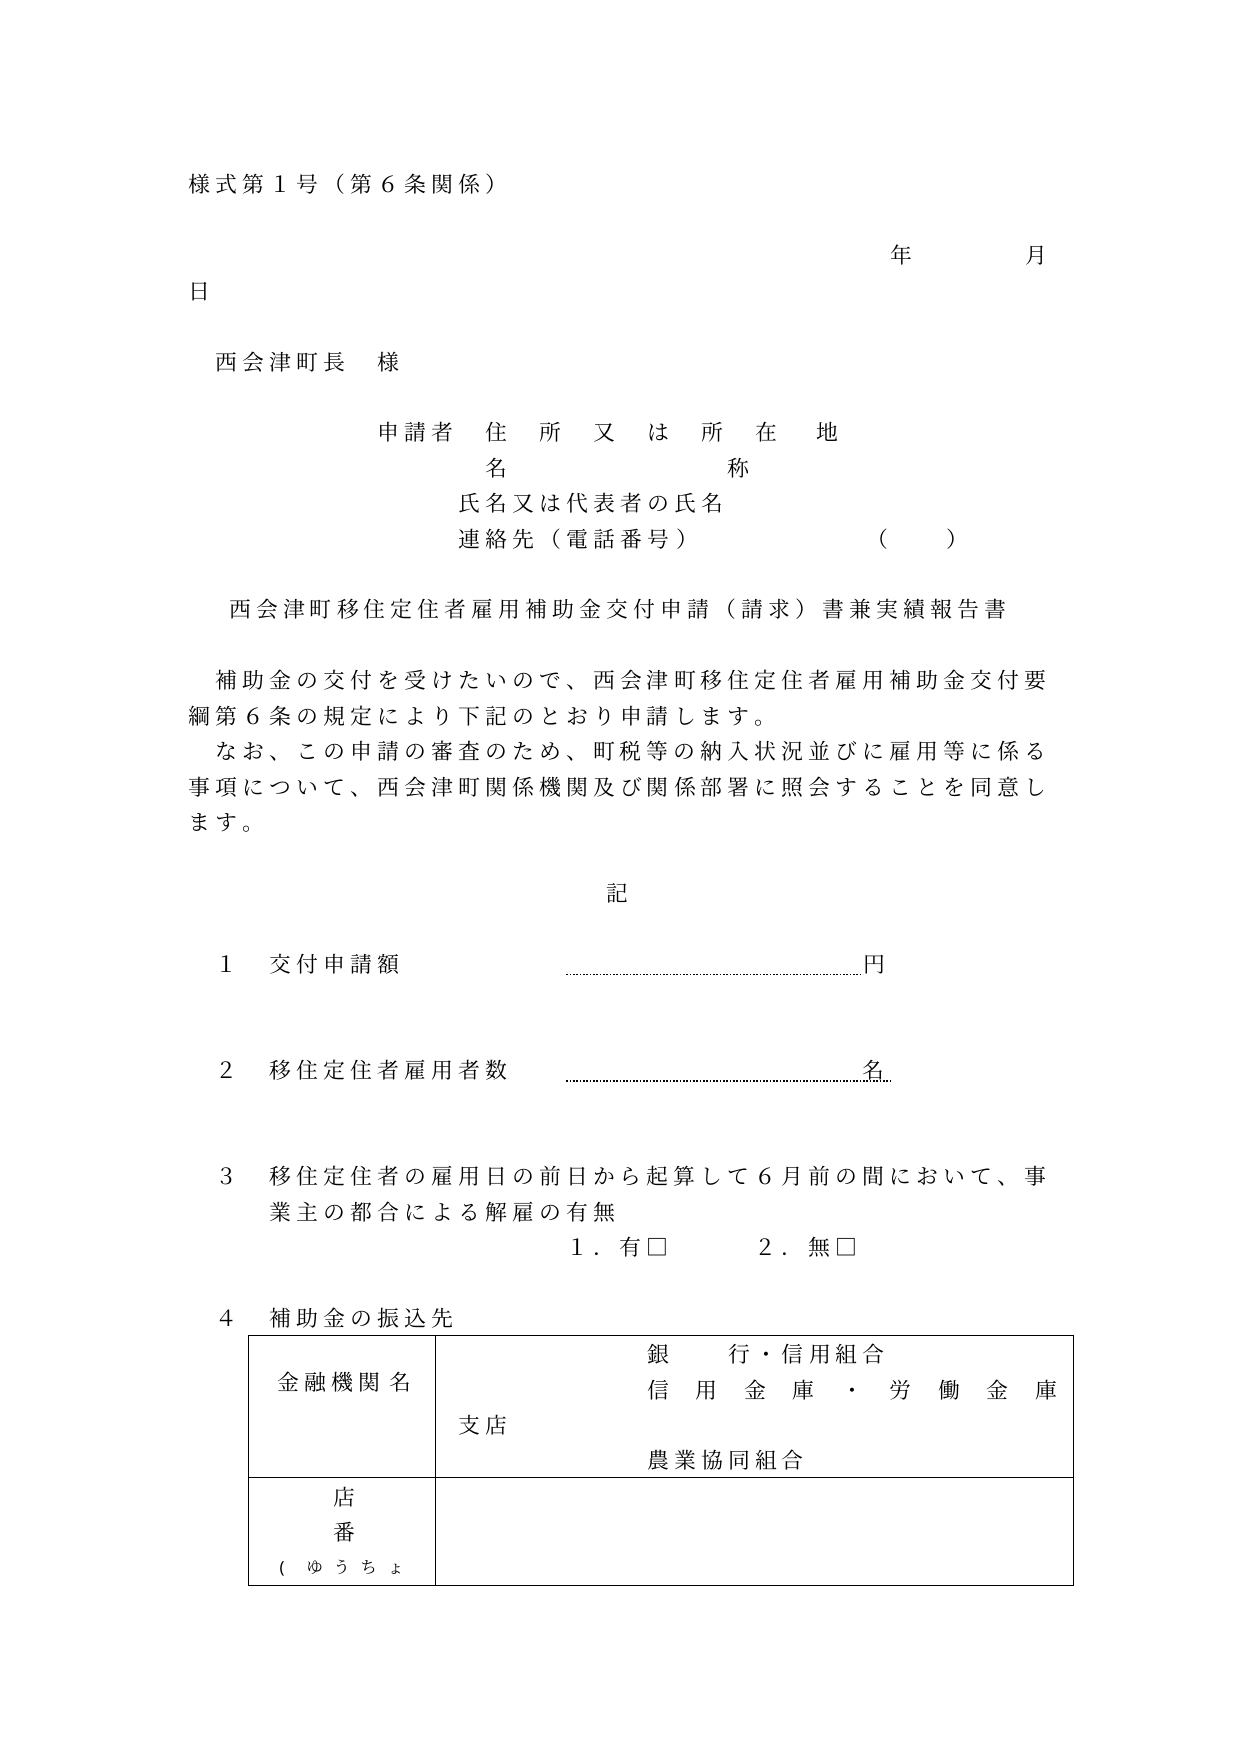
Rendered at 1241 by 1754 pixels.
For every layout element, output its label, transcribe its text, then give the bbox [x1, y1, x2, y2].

text ３ 移住定住者の雇用日の前日から起算して６月前の間において、事業主の都合による解雇の有無 [212, 1157, 1052, 1228]
table_header 銀 行・信用組合 信用金庫・労働金庫 支店 農業協同組合 [436, 1336, 1073, 1477]
text 年 月 日 [188, 237, 1052, 307]
text 西会津町移住定住者雇用補助金交付申請（請求）書兼実績報告書 [188, 591, 1052, 626]
text 記 [188, 874, 1052, 909]
table_cell [436, 1478, 1073, 1584]
text 西会津町長 様 [188, 343, 1052, 378]
text なお、この申請の審査のため、町税等の納入状況並びに雇用等に係る事項について、西会津町関係機関及び関係部署に照会することを同意します。 [188, 732, 1052, 839]
text 氏名又は代表者の氏名 [188, 484, 1052, 520]
text 名 称 [188, 449, 1052, 484]
text １ 交付申請額 円 [188, 945, 1052, 980]
text 連絡先（電話番号） （ ） [188, 520, 1052, 555]
table_cell 店 番 (ゆうちょ銀行のみ) [249, 1478, 435, 1584]
text ４ 補助金の振込先 [188, 1299, 1052, 1334]
table_header 金融機関名 [249, 1336, 435, 1477]
text 様式第１号（第６条関係） [188, 166, 1052, 201]
text 補助金の交付を受けたいので、西会津町移住定住者雇用補助金交付要綱第６条の規定により下記のとおり申請します。 [188, 662, 1052, 732]
text １．有□ ２．無□ [212, 1228, 1052, 1264]
text 申請者 住所又は所在地 [188, 414, 1052, 449]
text ２ 移住定住者雇用者数 名 [188, 1051, 1052, 1087]
